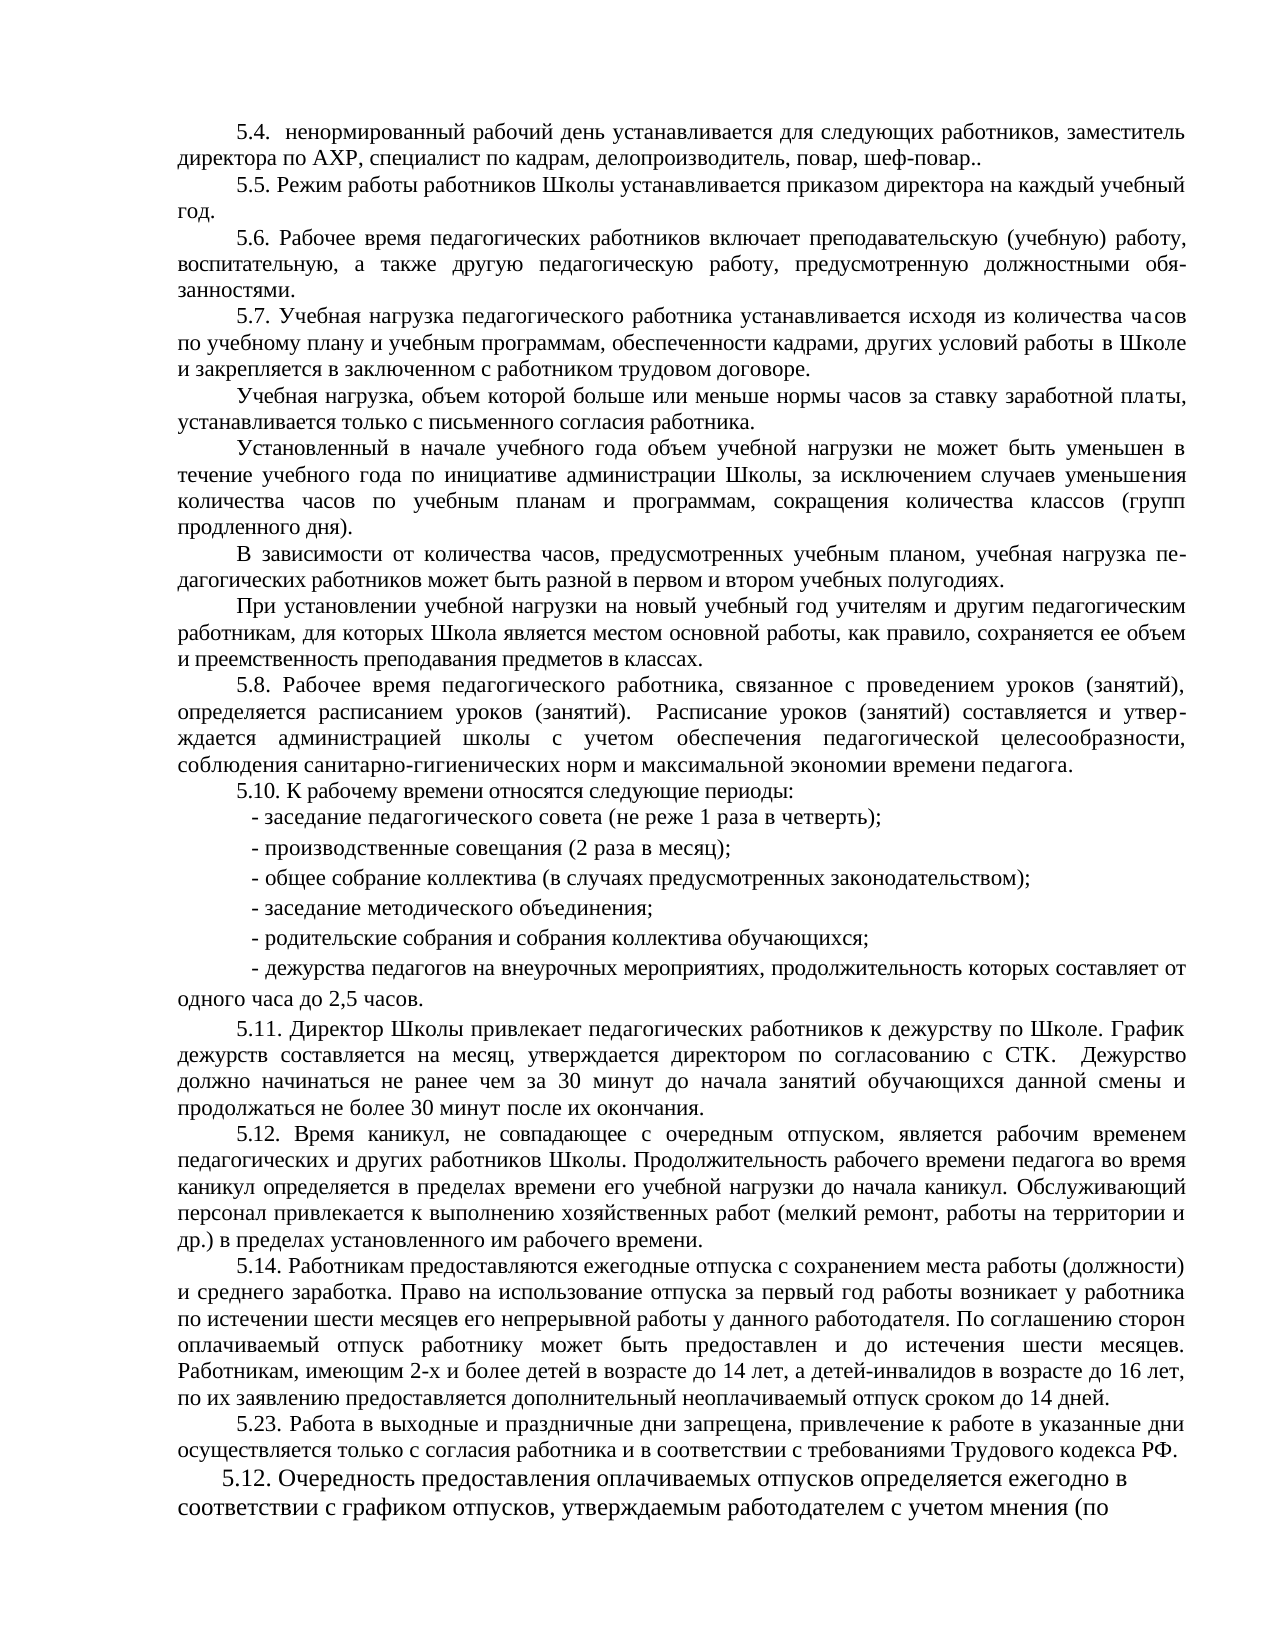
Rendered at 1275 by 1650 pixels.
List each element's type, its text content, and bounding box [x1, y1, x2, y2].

text - заседание педагогического совета (не реже 1 раза в четверть); [177, 803, 1186, 830]
text 5.4. ненормированный рабочий день устанавливается для следующих работников, заместитель директора по АХР, специалист по кадрам, делопроизводитель, повар, шеф-повар.. [177, 118, 1186, 171]
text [177, 1463, 1186, 1520]
text 5.10. К рабочему времени относятся следующие периоды: [177, 777, 1186, 803]
text 5.8. Рабочее время педагогического работника, связанное с проведением уроков (занятий), определяется расписанием уроков (занятий). Расписание уроков (занятий) составляется и утверждается администрацией школы с учетом обеспечения педагогической целесообразности, соблюдения санитарно-гигиенических норм и максимальной экономии времени педагога. [177, 672, 1186, 777]
text - родительские собрания и собрания коллектива обучающихся; [177, 924, 1186, 951]
text В зависимости от количества часов, предусмотренных учебным планом, учебная нагрузка педагогических работников может быть разной в первом и втором учебных полугодиях. [177, 540, 1186, 592]
text 5.23. Работа в выходные и праздничные дни запрещена, привлечение к работе в указанные дни осуществляется только с согласия работника и в соответствии с требованиями Трудового кодекса РФ. [177, 1410, 1186, 1463]
text 5.11. Директор Школы привлекает педагогических работников к дежурству по Школе. График дежурств составляется на месяц, утверждается директором по согласованию с СТК. Дежурство должно начинаться не ранее чем за 30 минут до начала занятий обучающихся данной смены и продолжаться не более 30 минут после их окончания. [177, 1015, 1186, 1120]
text 5.6. Рабочее время педагогических работников включает преподавательскую (учебную) работу, воспитательную, а также другую педагогическую работу, предусмотренную должностными обязанностями. [177, 223, 1186, 303]
text 5.5. Режим работы работников Школы устанавливается приказом директора на каждый учебный год. [177, 171, 1186, 223]
text - производственные совещания (2 раза в месяц); [177, 833, 1186, 860]
text 5.7. Учебная нагрузка педагогического работника устанавливается исходя из количества часов по учебному плану и учебным программам, обеспеченности кадрами, других условий работы в Школе и закрепляется в заключенном с работником трудовом договоре. [177, 303, 1186, 382]
text - дежурства педагогов на внеурочных мероприятиях, продолжительность которых составляет от одного часа до 2,5 часов. [177, 954, 1186, 1011]
text 5.14. Работникам предоставляются ежегодные отпуска с сохранением места работы (должности) и среднего заработка. Право на использование отпуска за первый год работы возникает у работника по истечении шести месяцев его непрерывной работы у данного работодателя. По соглашению сторон оплачиваемый отпуск работнику может быть предоставлен и до истечения шести месяцев. Работникам, имеющим 2-х и более детей в возрасте до 14 лет, а детей-инвалидов в возрасте до 16 лет, по их заявлению предоставляется дополнительный неоплачиваемый отпуск сроком до 14 дней. [177, 1252, 1186, 1410]
text - общее собрание коллектива (в случаях предусмотренных законодательством); [177, 864, 1186, 890]
text 5.12. Время каникул, не совпадающее с очередным отпуском, является рабочим временем педагогических и других работников Школы. Продолжительность рабочего времени педагога во время каникул определяется в пределах времени его учебной нагрузки до начала каникул. Обслуживающий персонал привлекается к выполнению хозяйственных работ (мелкий ремонт, работы на территории и др.) в пределах установленного им рабочего времени. [177, 1120, 1186, 1252]
text При установлении учебной нагрузки на новый учебный год учителям и другим педагогическим работникам, для которых Школа является местом основной работы, как правило, сохраняется ее объем и преемственность преподавания предметов в классах. [177, 592, 1186, 672]
text - заседание методического объединения; [177, 894, 1186, 920]
text Установленный в начале учебного года объем учебной нагрузки не может быть уменьшен в течение учебного года по инициативе администрации Школы, за исключением случаев уменьшения количества часов по учебным планам и программам, сокращения количества классов (групп продленного дня). [177, 434, 1186, 540]
text Учебная нагрузка, объем которой больше или меньше нормы часов за ставку заработной платы, устанавливается только с письменного согласия работника. [177, 382, 1186, 434]
